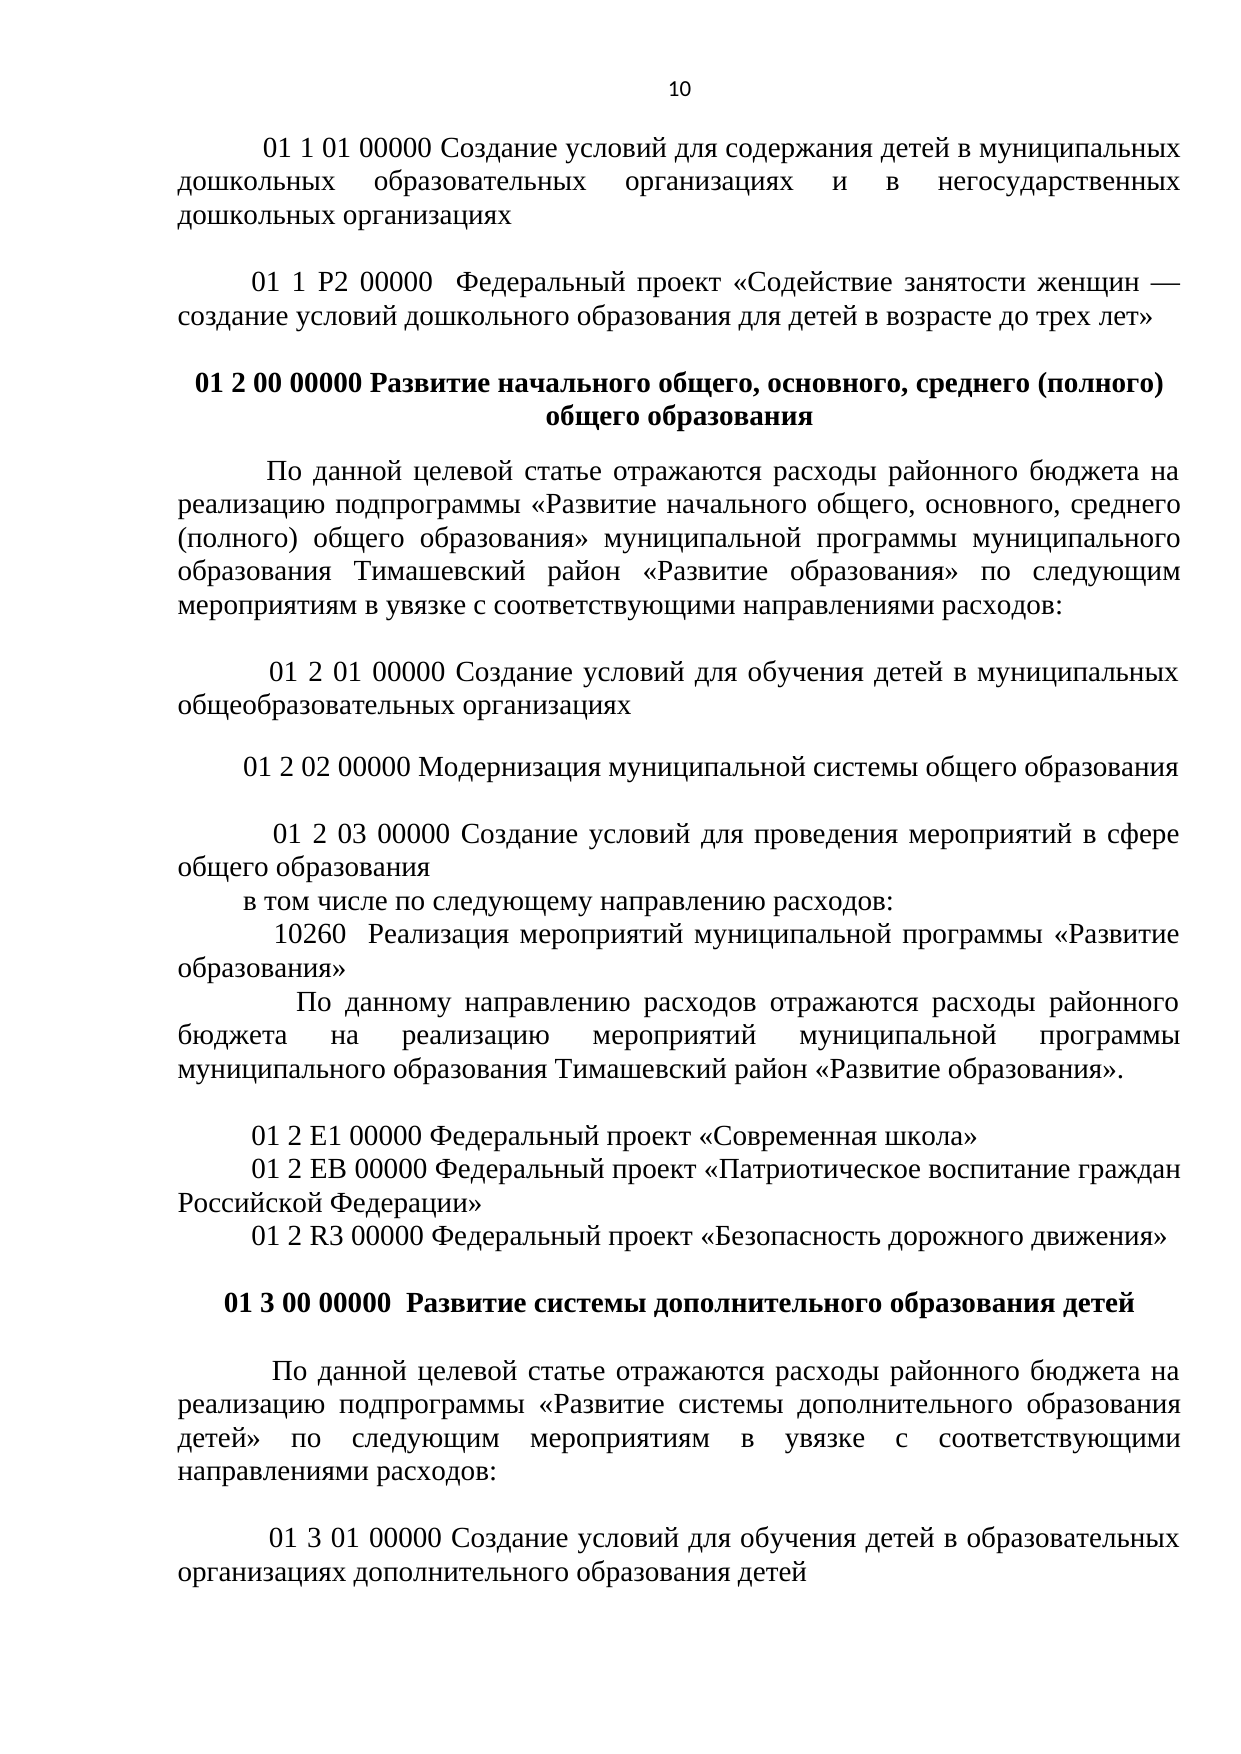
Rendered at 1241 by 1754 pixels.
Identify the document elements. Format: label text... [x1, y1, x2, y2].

text 01 3 00 00000 Развитие системы дополнительного образования детей [177, 1286, 1181, 1319]
text 01 2 E1 00000 Федеральный проект «Современная школа» [177, 1118, 1181, 1151]
text 01 2 02 00000 Модернизация муниципальной системы общего образования [177, 749, 1181, 782]
text 01 2 R3 00000 Федеральный проект «Безопасность дорожного движения» [177, 1218, 1181, 1252]
text 01 2 00 00000 Развитие начального общего, основного, среднего (полного) общего образования [177, 365, 1181, 432]
text 01 3 01 00000 Создание условий для обучения детей в образовательных организациях дополнительного образования детей [177, 1520, 1181, 1587]
text По данной целевой статье отражаются расходы районного бюджета на реализацию подпрограммы «Развитие начального общего, основного, среднего (полного) общего образования» муниципальной программы муниципального образования Тимашевский район «Развитие образования» по следующим мероприятиям в увязке с соответствующими направлениями расходов: [177, 453, 1181, 620]
text 01 2 EВ 00000 Федеральный проект «Патриотическое воспитание граждан Российской Федерации» [177, 1151, 1181, 1218]
text в том числе по следующему направлению расходов: [177, 883, 1181, 917]
text 01 2 01 00000 Создание условий для обучения детей в муниципальных общеобразовательных организациях [177, 654, 1181, 721]
text 01 1 01 00000 Создание условий для содержания детей в муниципальных дошкольных образовательных организациях и в негосударственных дошкольных организациях [177, 130, 1181, 231]
text По данному направлению расходов отражаются расходы районного бюджета на реализацию мероприятий муниципальной программы муниципального образования Тимашевский район «Развитие образования». [177, 984, 1181, 1084]
text 01 2 03 00000 Создание условий для проведения мероприятий в сфере общего образования [177, 816, 1181, 883]
text По данной целевой статье отражаются расходы районного бюджета на реализацию подпрограммы «Развитие системы дополнительного образования детей» по следующим мероприятиям в увязке с соответствующими направлениями расходов: [177, 1353, 1181, 1487]
text 10260 Реализация мероприятий муниципальной программы «Развитие образования» [177, 917, 1181, 984]
text 01 1 P2 00000 Федеральный проект «Содействие занятости женщин — создание условий дошкольного образования для детей в возрасте до трех лет» [177, 264, 1181, 331]
